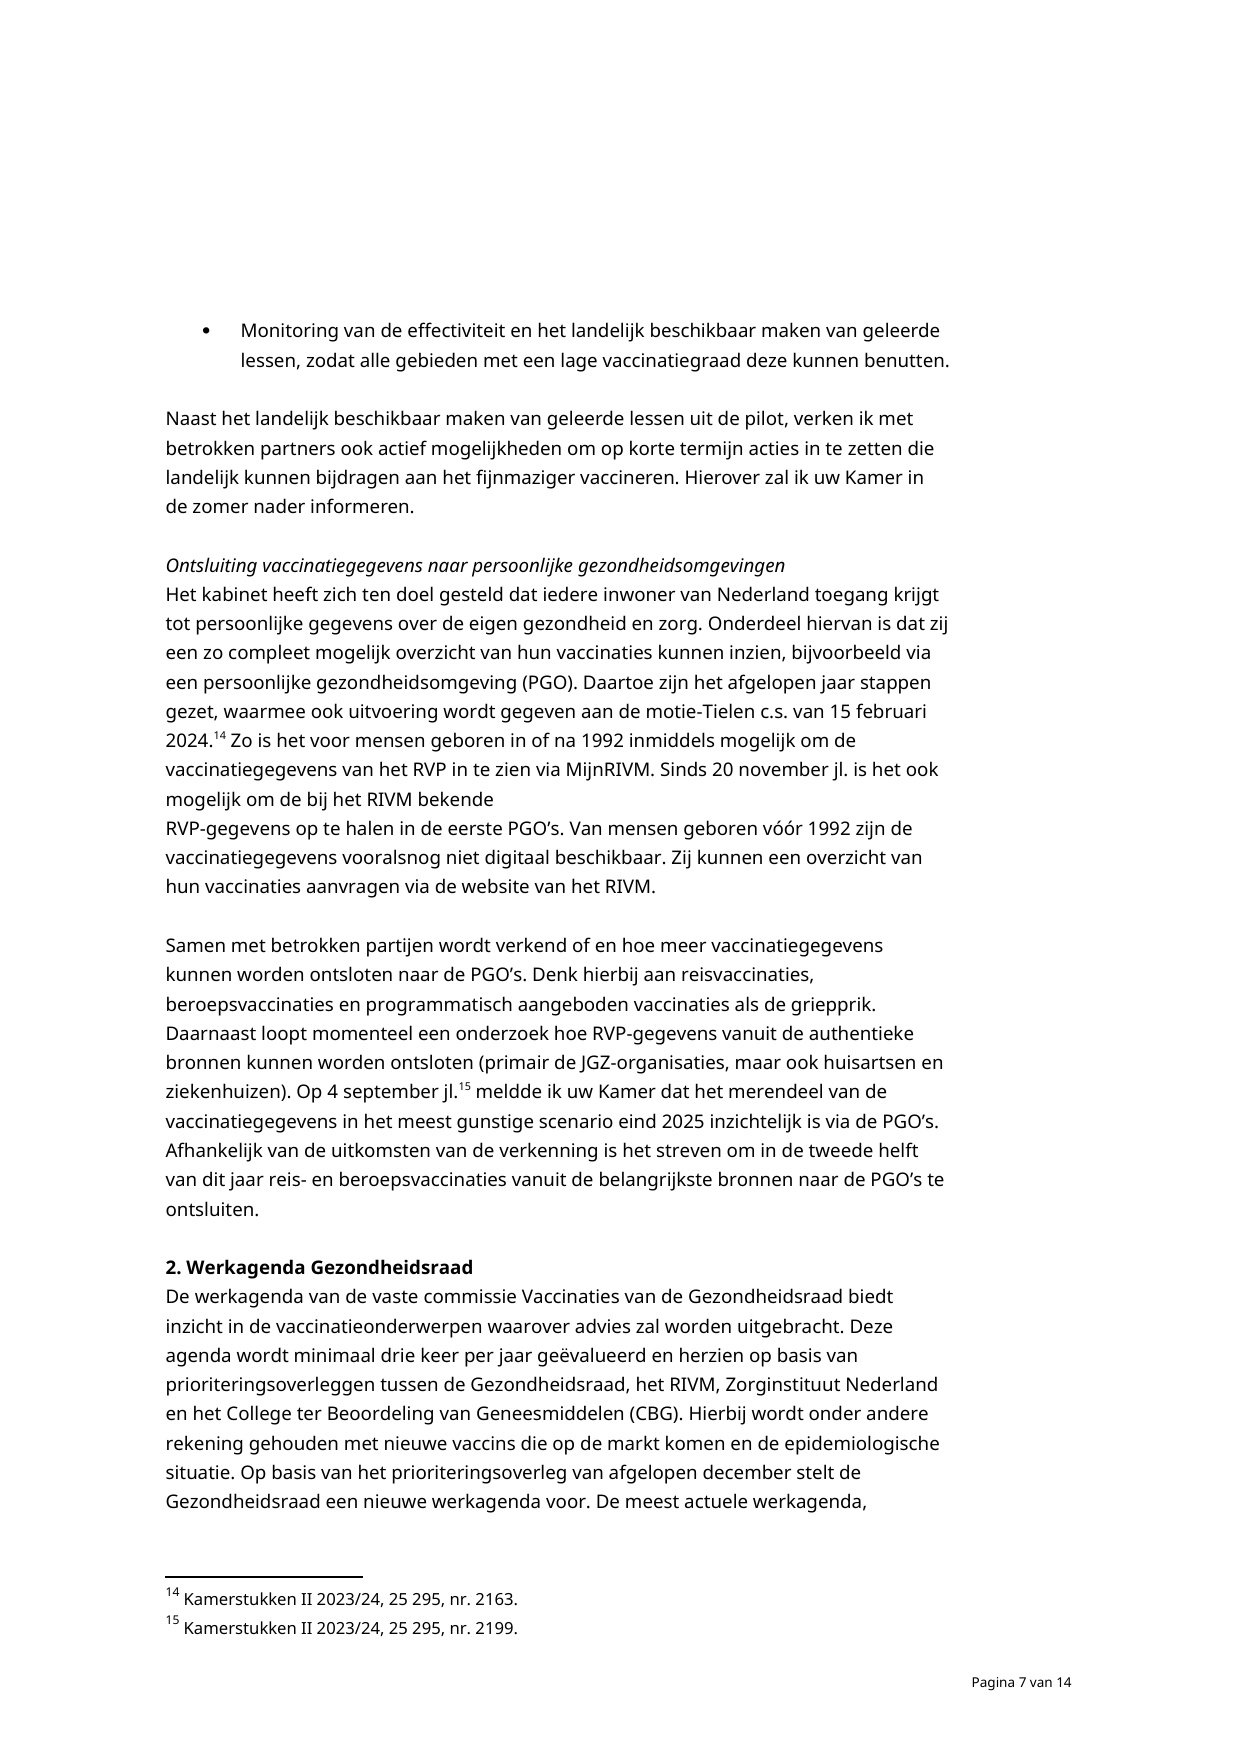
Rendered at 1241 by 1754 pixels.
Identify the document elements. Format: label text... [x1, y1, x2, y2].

text Ontsluiting vaccinatiegegevens naar persoonlijke gezondheidsomgevingen [165, 552, 951, 577]
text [165, 1284, 951, 1514]
text 2. Werkagenda Gezondheidsraad [165, 1254, 951, 1280]
text Het kabinet heeft zich ten doel gesteld dat iedere inwoner van Nederland toegang krijgt tot persoonlijke gegevens over de eigen gezondheid en zorg. Onderdeel hiervan is dat zij een zo compleet mogelijk overzicht van hun vaccinaties kunnen inzien, bijvoorbeeld via een persoonlijke gezondheidsomgeving (PGO). Daartoe zijn het afgelopen jaar stappen gezet, waarmee ook uitvoering wordt gegeven aan de motie-Tielen c.s. van 15 februari 2024. Zo is het voor mensen geboren in of na 1992 inmiddels mogelijk om de vaccinatiegegevens van het RVP in te zien via MijnRIVM. Sinds 20 november jl. is het ook mogelijk om de bij het RIVM bekende [165, 581, 951, 812]
text Naast het landelijk beschikbaar maken van geleerde lessen uit de pilot, verken ik met betrokken partners ook actief mogelijkheden om op korte termijn acties in te zetten die landelijk kunnen bijdragen aan het fijnmaziger vaccineren. Hierover zal ik uw Kamer in de zomer nader informeren. [165, 406, 951, 519]
list Monitoring van de effectiviteit en het landelijk beschikbaar maken van geleerde lessen, zodat alle gebieden met een lage vaccinatiegraad deze kunnen benutten. [203, 318, 951, 372]
text RVP-gegevens op te halen in de eerste PGO’s. Van mensen geboren vóór 1992 zijn de vaccinatiegegevens vooralsnog niet digitaal beschikbaar. Zij kunnen een overzicht van hun vaccinaties aanvragen via de website van het RIVM. [165, 815, 951, 899]
text Samen met betrokken partijen wordt verkend of en hoe meer vaccinatiegegevens kunnen worden ontsloten naar de PGO’s. Denk hierbij aan reisvaccinaties, beroepsvaccinaties en programmatisch aangeboden vaccinaties als de griepprik. Daarnaast loopt momenteel een onderzoek hoe RVP-gegevens vanuit de authentieke bronnen kunnen worden ontsloten (primair de JGZ-organisaties, maar ook huisartsen en ziekenhuizen). Op 4 september jl. meldde ik uw Kamer dat het merendeel van de vaccinatiegegevens in het meest gunstige scenario eind 2025 inzichtelijk is via de PGO’s. Afhankelijk van de uitkomsten van de verkenning is het streven om in de tweede helft van dit jaar reis- en beroepsvaccinaties vanuit de belangrijkste bronnen naar de PGO’s te ontsluiten. [165, 932, 951, 1221]
